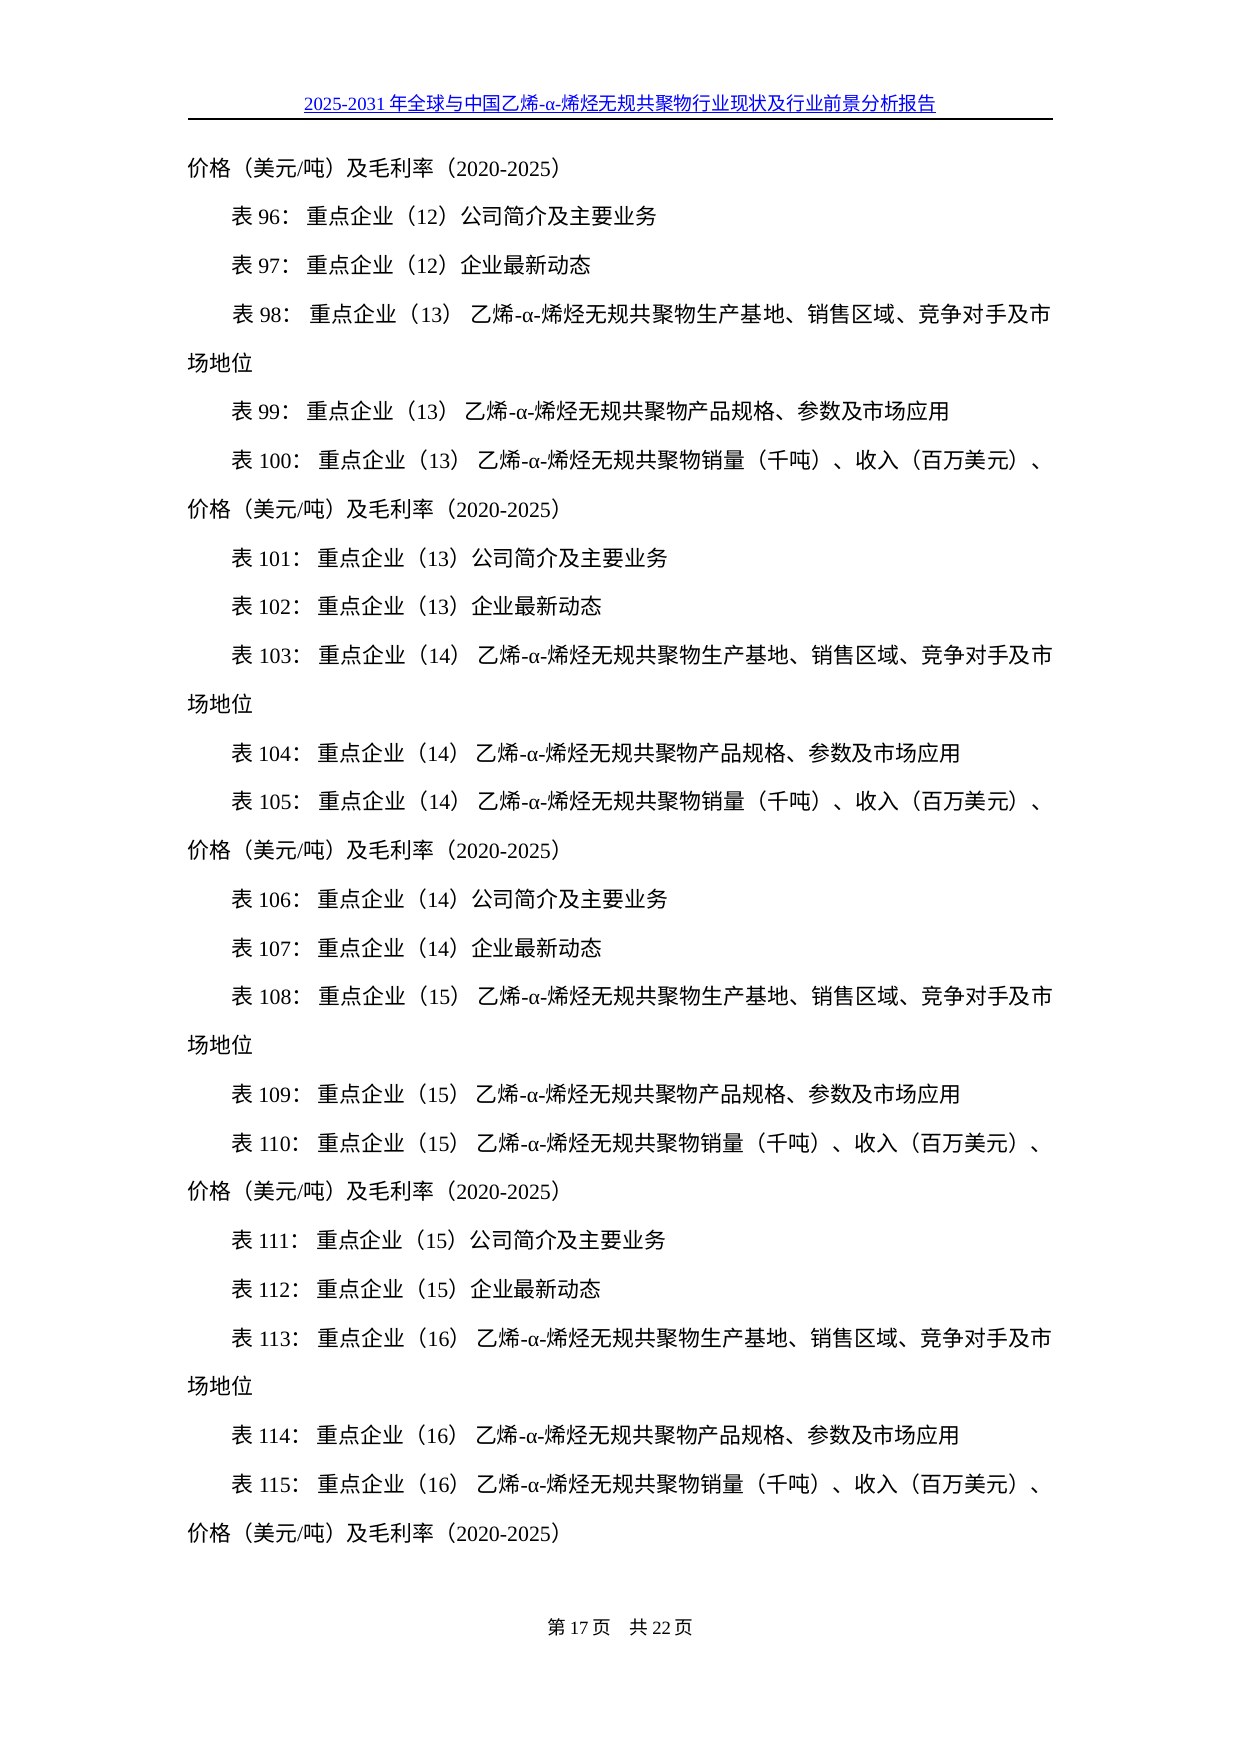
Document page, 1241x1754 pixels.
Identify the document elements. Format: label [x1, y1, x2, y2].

text [187, 150, 1053, 1548]
